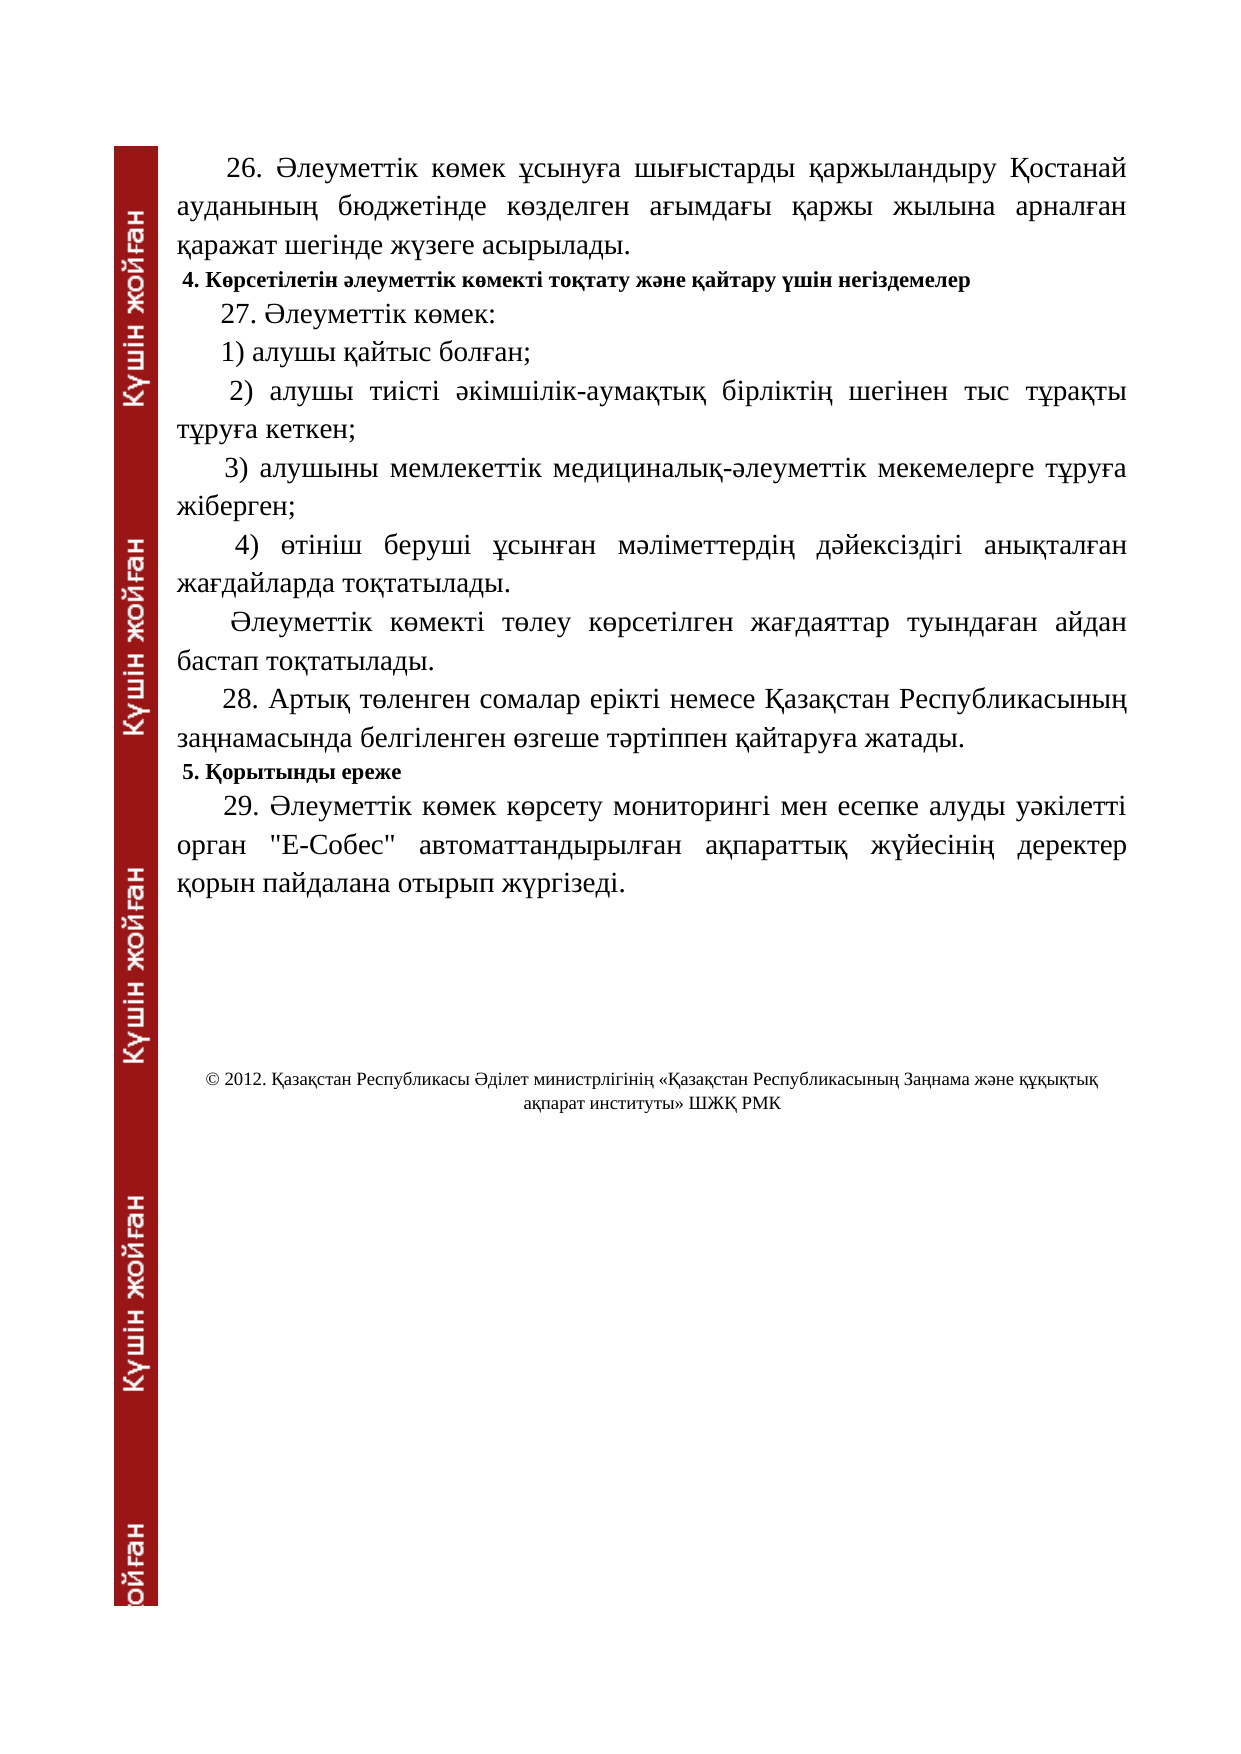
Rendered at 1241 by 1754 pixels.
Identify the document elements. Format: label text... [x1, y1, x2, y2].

picture [114, 329, 158, 334]
picture [114, 899, 158, 1067]
text © 2012. Қазақстан Республикасы Әділет министрлігінің «Қазақстан Республикасының Заңнама және құқықтық ақпарат институты» ШЖҚ РМК [112, 1067, 1128, 1114]
text 4) өтініш беруші ұсынған мәліметтердің дәйексіздігі анықталған жағдайларда тоқтатылады. [112, 527, 1128, 599]
text 2) алушы тиiстi әкiмшiлiк-аумақтық бiрлiктiң шегінен тыс тұрақты тұруға кеткен; [112, 373, 1128, 445]
picture [114, 599, 158, 604]
text Әлеуметтік көмекті төлеу көрсетілген жағдаяттар туындаған айдан бастап тоқтатылады. [112, 604, 1128, 676]
text 29. Әлеуметтік көмек көрсету мониторингі мен есепке алуды уәкілетті орган "Е-Собес" автоматтандырылған ақпараттық жүйесінің деректер қорын пайдалана отырып жүргізеді. [112, 788, 1128, 899]
picture [114, 445, 158, 450]
text 28. Артық төленген сомалар ерікті немесе Қазақстан Республикасының заңнамасында белгіленген өзгеше тәртіппен қайтаруға жатады. [112, 681, 1128, 753]
picture [114, 368, 158, 373]
picture [114, 1114, 158, 1606]
text 4. Көрсетілетін әлеуметтік көмекті тоқтату және қайтару үшін негіздемелер [112, 266, 1128, 292]
picture [114, 522, 158, 527]
picture [114, 676, 158, 681]
text 27. Әлеуметтік көмек: [112, 296, 1128, 329]
picture [114, 146, 158, 150]
picture [114, 261, 158, 266]
text 5. Қорытынды ереже [112, 758, 1128, 785]
text 1) алушы қайтыс болған; [112, 334, 1128, 368]
picture [114, 753, 158, 758]
text 26. Әлеуметтік көмек ұсынуға шығыстарды қаржыландыру Қостанай ауданының бюджетінде көзделген ағымдағы қаржы жылына арналған қаражат шегінде жүзеге асырылады. [112, 150, 1128, 261]
picture [114, 292, 158, 296]
text 3) алушыны мемлекеттік медициналық-әлеуметтік мекемелерге тұруға жіберген; [112, 450, 1128, 522]
